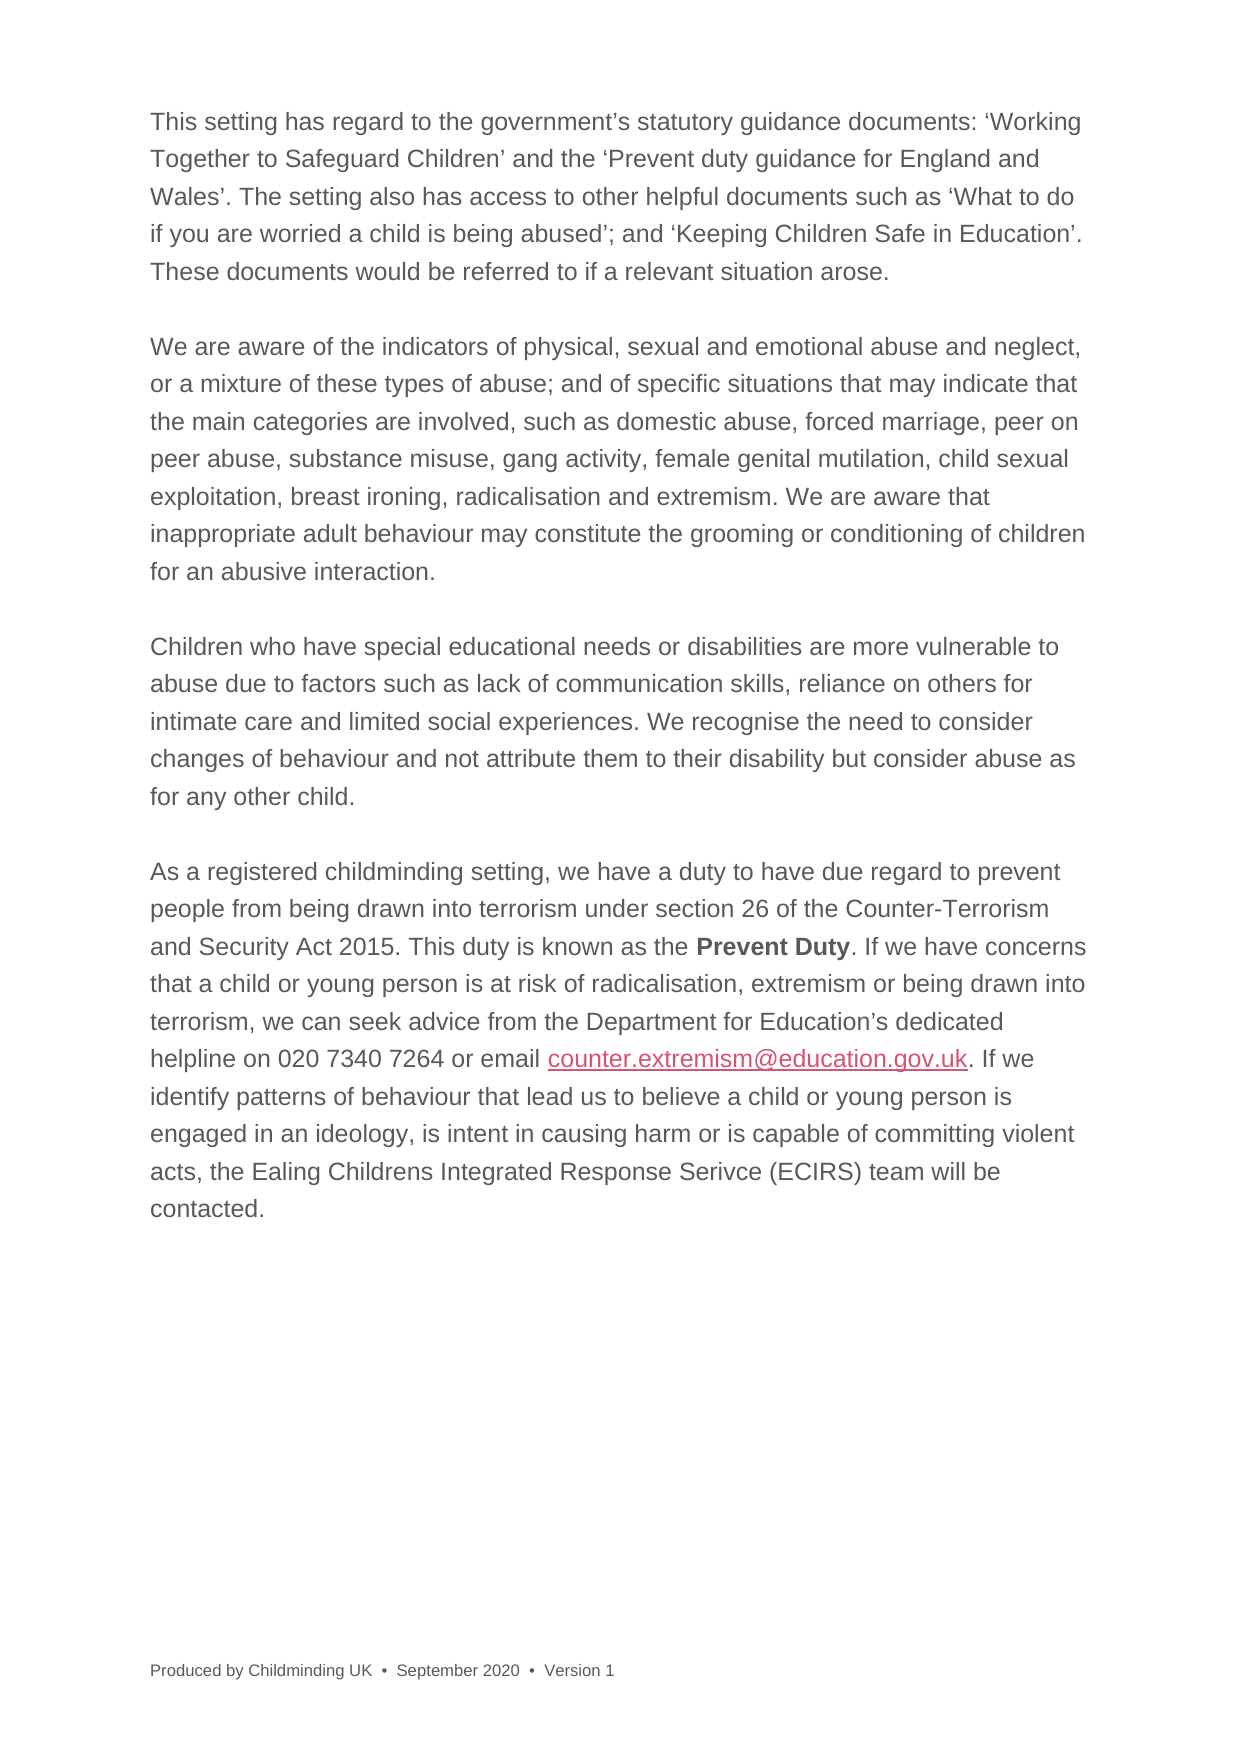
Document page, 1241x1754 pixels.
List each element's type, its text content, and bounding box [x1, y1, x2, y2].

text Children who have special educational needs or disabilities are more vulnerable to abuse due to factors such as lack of communication skills, reliance on others for intimate care and limited social experiences. We recognise the need to consider changes of behaviour and not attribute them to their disability but consider abuse as for any other child. [150, 625, 1090, 813]
text As a registered childminding setting, we have a duty to have due regard to prevent people from being drawn into terrorism under section 26 of the Counter-Terrorism and Security Act 2015. This duty is known as the Prevent Duty. If we have concerns that a child or young person is at risk of radicalisation, extremism or being drawn into terrorism, we can seek advice from the Department for Education’s dedicated helpline on 020 7340 7264 or email counter.extremism@education.gov.uk. If we identify patterns of behaviour that lead us to believe a child or young person is engaged in an ideology, is intent in causing harm or is capable of committing violent acts, the Ealing Childrens Integrated Response Serivce (ECIRS) team will be contacted. [150, 850, 1090, 1225]
text This setting has regard to the government’s statutory guidance documents: ‘Working Together to Safeguard Children’ and the ‘Prevent duty guidance for England and Wales’. The setting also has access to other helpful documents such as ‘What to do if you are worried a child is being abused’; and ‘Keeping Children Safe in Education’. These documents would be referred to if a relevant situation arose. [150, 100, 1090, 288]
text We are aware of the indicators of physical, sexual and emotional abuse and neglect, or a mixture of these types of abuse; and of specific situations that may indicate that the main categories are involved, such as domestic abuse, forced marriage, peer on peer abuse, substance misuse, gang activity, female genital mutilation, child sexual exploitation, breast ironing, radicalisation and extremism. We are aware that inappropriate adult behaviour may constitute the grooming or conditioning of children for an abusive interaction. [150, 325, 1090, 588]
